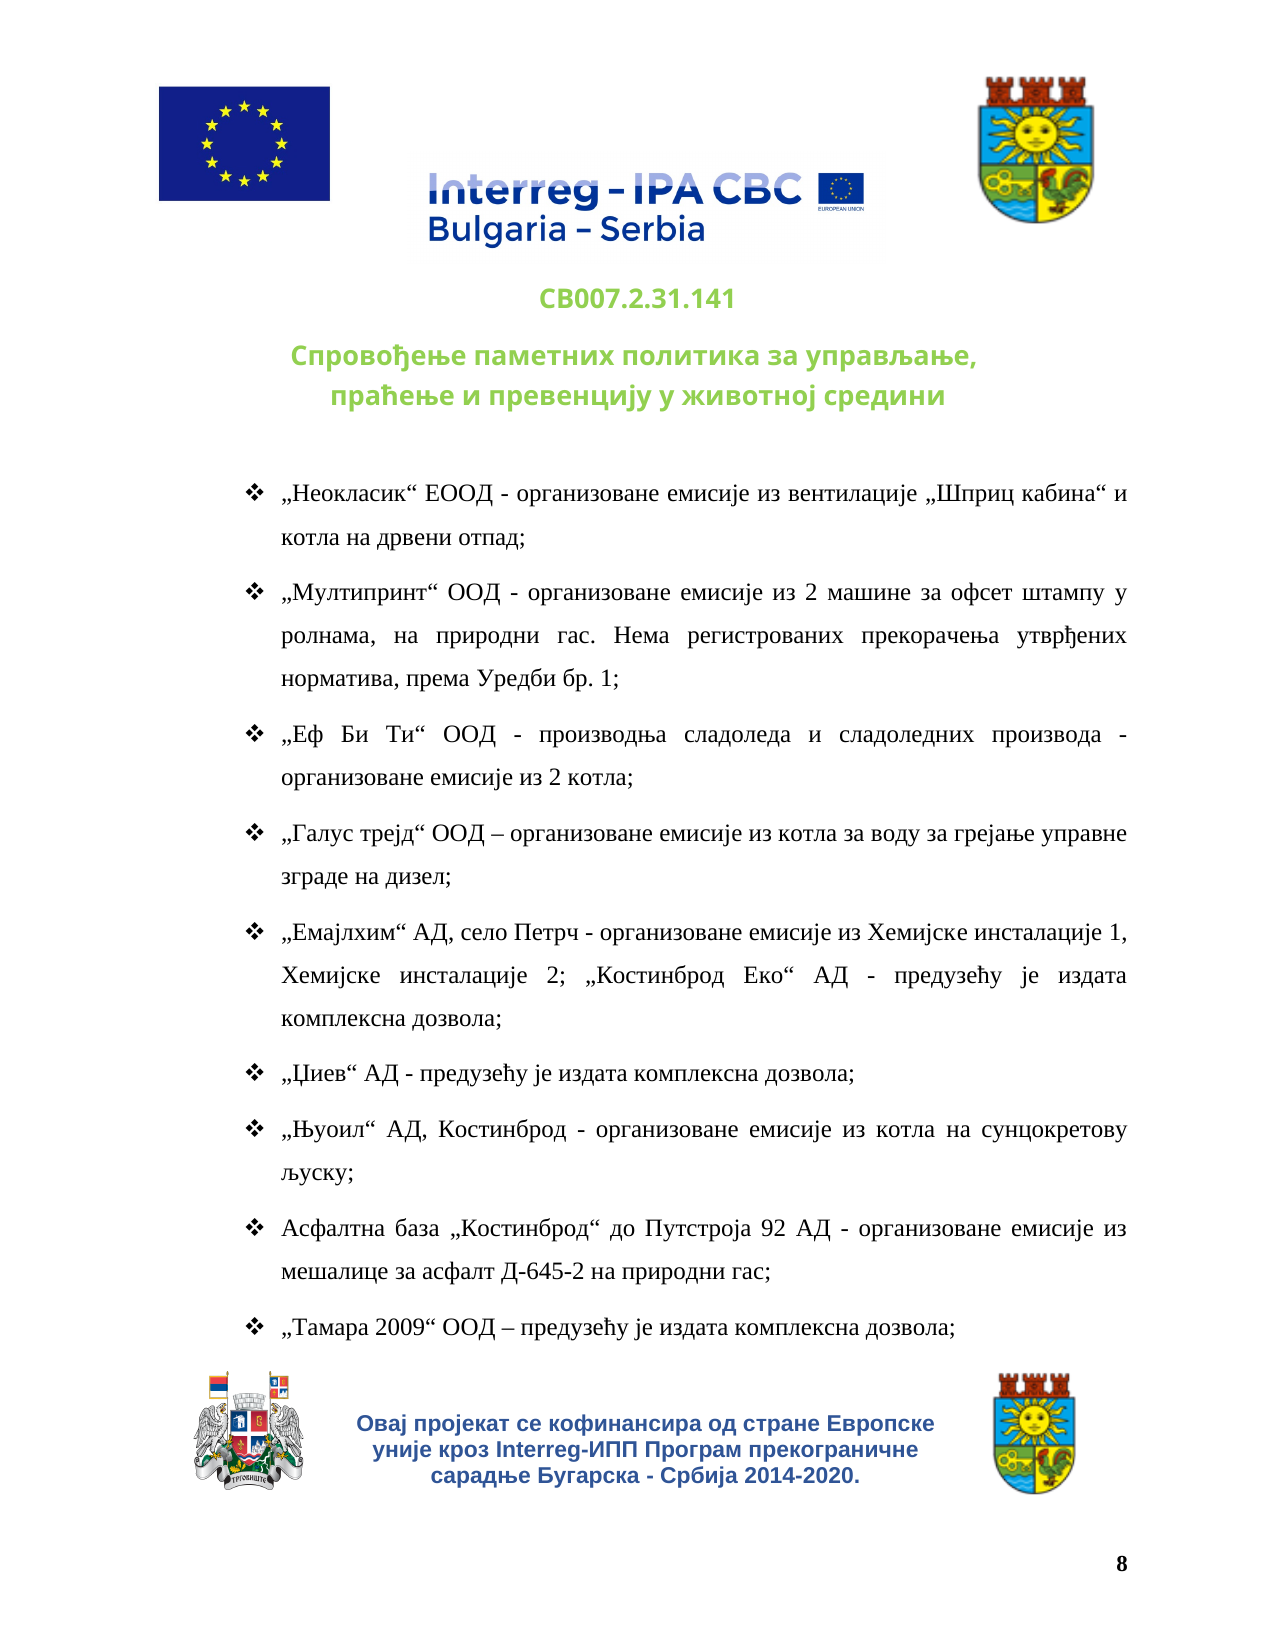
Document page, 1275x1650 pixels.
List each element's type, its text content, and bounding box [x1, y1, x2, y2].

picture [407, 151, 886, 264]
list Асфалтна база „Костинброд“ до Путстроја 92 АД - организоване емисије из мешалице за асфалт Д-645-2 на природни гас; [243, 1213, 1127, 1285]
list „Џиев“ АД - предузећу је издата комплексна дозвола; [243, 1058, 1127, 1087]
list „Тамара 2009“ ООД – предузећу је издата комплексна дозвола; [243, 1312, 1127, 1340]
list „Неокласик“ ЕООД - организоване емисије из вентилације „Шприц кабина“ и котла на дрвени отпад; [243, 478, 1127, 550]
list „Галус трејд“ ООД – организоване емисије из котла за воду за грејање управне зграде на дизел; [243, 818, 1127, 890]
list „Мултипринт“ ООД - организоване емисије из 2 машине за офсет штампу у ролнама, на природни гас. Нема регистрованих прекорачења утврђених норматива, према Уредби бр. 1; [243, 577, 1127, 692]
picture [155, 83, 333, 204]
picture [988, 1371, 1080, 1498]
list „Емајлхим“ АД, село Петрч - организоване емисије из Хемијске инсталације 1, Хемијске инсталације 2; „Костинброд Еко“ АД - предузећу је издата комплексна дозвола; [243, 917, 1127, 1032]
picture [971, 73, 1102, 228]
picture [193, 1371, 304, 1490]
list „Еф Би Ти“ ООД - производња сладоледа и сладоледних производа - организоване емисије из 2 котла; [243, 719, 1127, 791]
list „Њуоил“ АД, Костинброд - организоване емисије из котла на сунцокретову љуску; [243, 1114, 1127, 1186]
